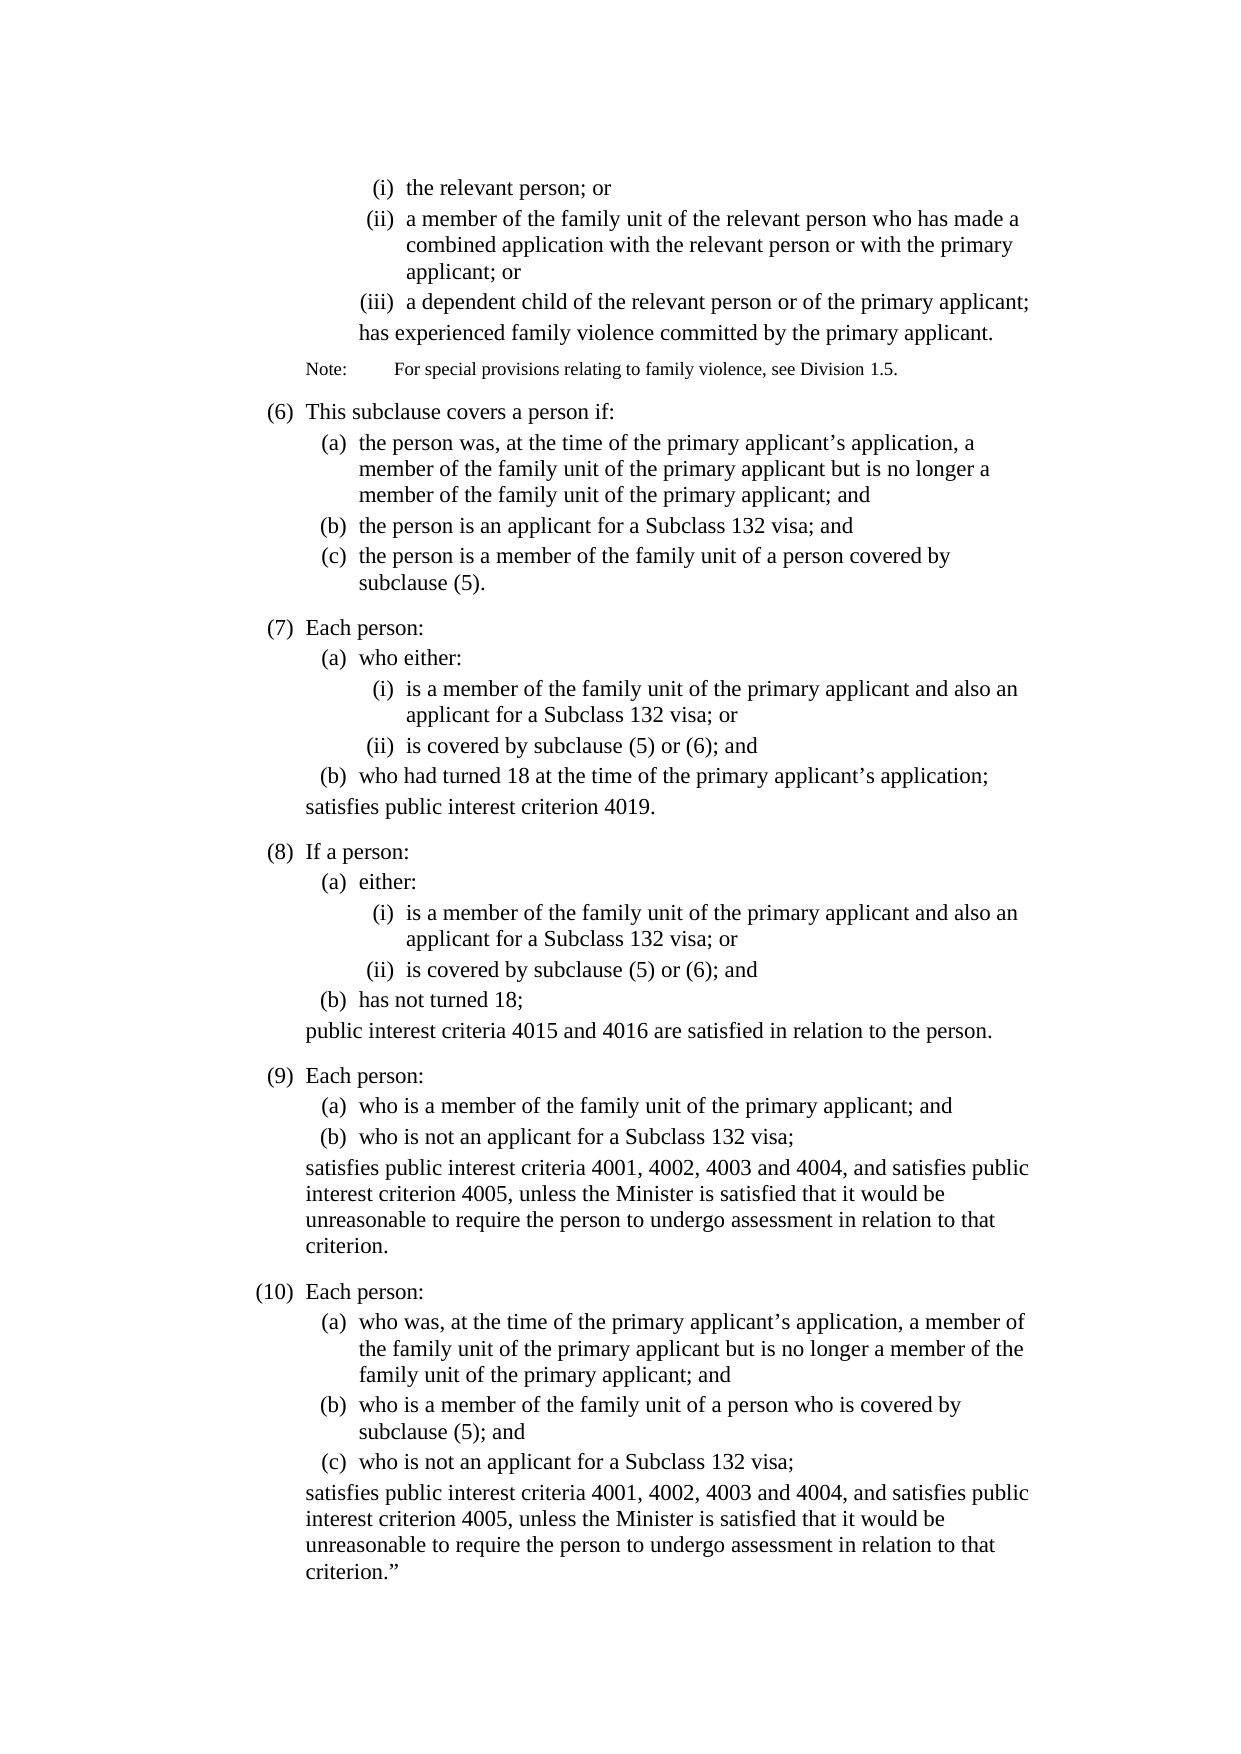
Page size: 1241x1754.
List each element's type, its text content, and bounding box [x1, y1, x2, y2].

text (a) who was, at the time of the primary applicant’s application, a member of the family unit of the primary applicant but is no longer a member of the family unit of the primary applicant; and [187, 1308, 1053, 1387]
text (c) who is not an applicant for a Subclass 132 visa; [187, 1448, 1053, 1475]
text (ii) a member of the family unit of the relevant person who has made a combined application with the relevant person or with the primary applicant; or [187, 205, 1053, 284]
text (b) who had turned 18 at the time of the primary applicant’s application; [187, 762, 1053, 789]
text (7) Each person: [187, 614, 1053, 640]
text (i) is a member of the family unit of the primary applicant and also an applicant for a Subclass 132 visa; or [187, 899, 1053, 952]
text (10) Each person: [187, 1278, 1053, 1304]
text (b) the person is an applicant for a Subclass 132 visa; and [187, 512, 1053, 538]
text (ii) is covered by subclause (5) or (6); and [187, 956, 1053, 982]
text (iii) a dependent child of the relevant person or of the primary applicant; [187, 288, 1053, 314]
text (c) the person is a member of the family unit of a person covered by subclause (5). [187, 542, 1053, 595]
text (b) who is a member of the family unit of a person who is covered by subclause (5); and [187, 1391, 1053, 1444]
text has experienced family violence committed by the primary applicant. [187, 319, 1053, 345]
text (6) This subclause covers a person if: [187, 398, 1053, 424]
text (a) who either: [187, 644, 1053, 671]
text satisfies public interest criteria 4001, 4002, 4003 and 4004, and satisfies public interest criterion 4005, unless the Minister is satisfied that it would be unreasonable to require the person to undergo assessment in relation to that criterion.” [305, 1479, 1053, 1584]
text (i) the relevant person; or [187, 174, 1053, 201]
text (9) Each person: [187, 1062, 1053, 1088]
text satisfies public interest criteria 4001, 4002, 4003 and 4004, and satisfies public interest criterion 4005, unless the Minister is satisfied that it would be unreasonable to require the person to undergo assessment in relation to that criterion. [305, 1153, 1053, 1259]
text (a) who is a member of the family unit of the primary applicant; and [187, 1092, 1053, 1119]
text public interest criteria 4015 and 4016 are satisfied in relation to the person. [305, 1017, 1053, 1043]
text (a) the person was, at the time of the primary applicant’s application, a member of the family unit of the primary applicant but is no longer a member of the family unit of the primary applicant; and [187, 429, 1053, 508]
text (ii) is covered by subclause (5) or (6); and [187, 732, 1053, 758]
text (b) who is not an applicant for a Subclass 132 visa; [187, 1123, 1053, 1149]
text Note: For special provisions relating to family violence, see Division 1.5. [305, 358, 1053, 379]
text (i) is a member of the family unit of the primary applicant and also an applicant for a Subclass 132 visa; or [187, 675, 1053, 728]
text (8) If a person: [187, 838, 1053, 864]
text satisfies public interest criterion 4019. [305, 793, 1053, 819]
text (b) has not turned 18; [187, 986, 1053, 1013]
text (a) either: [187, 868, 1053, 895]
